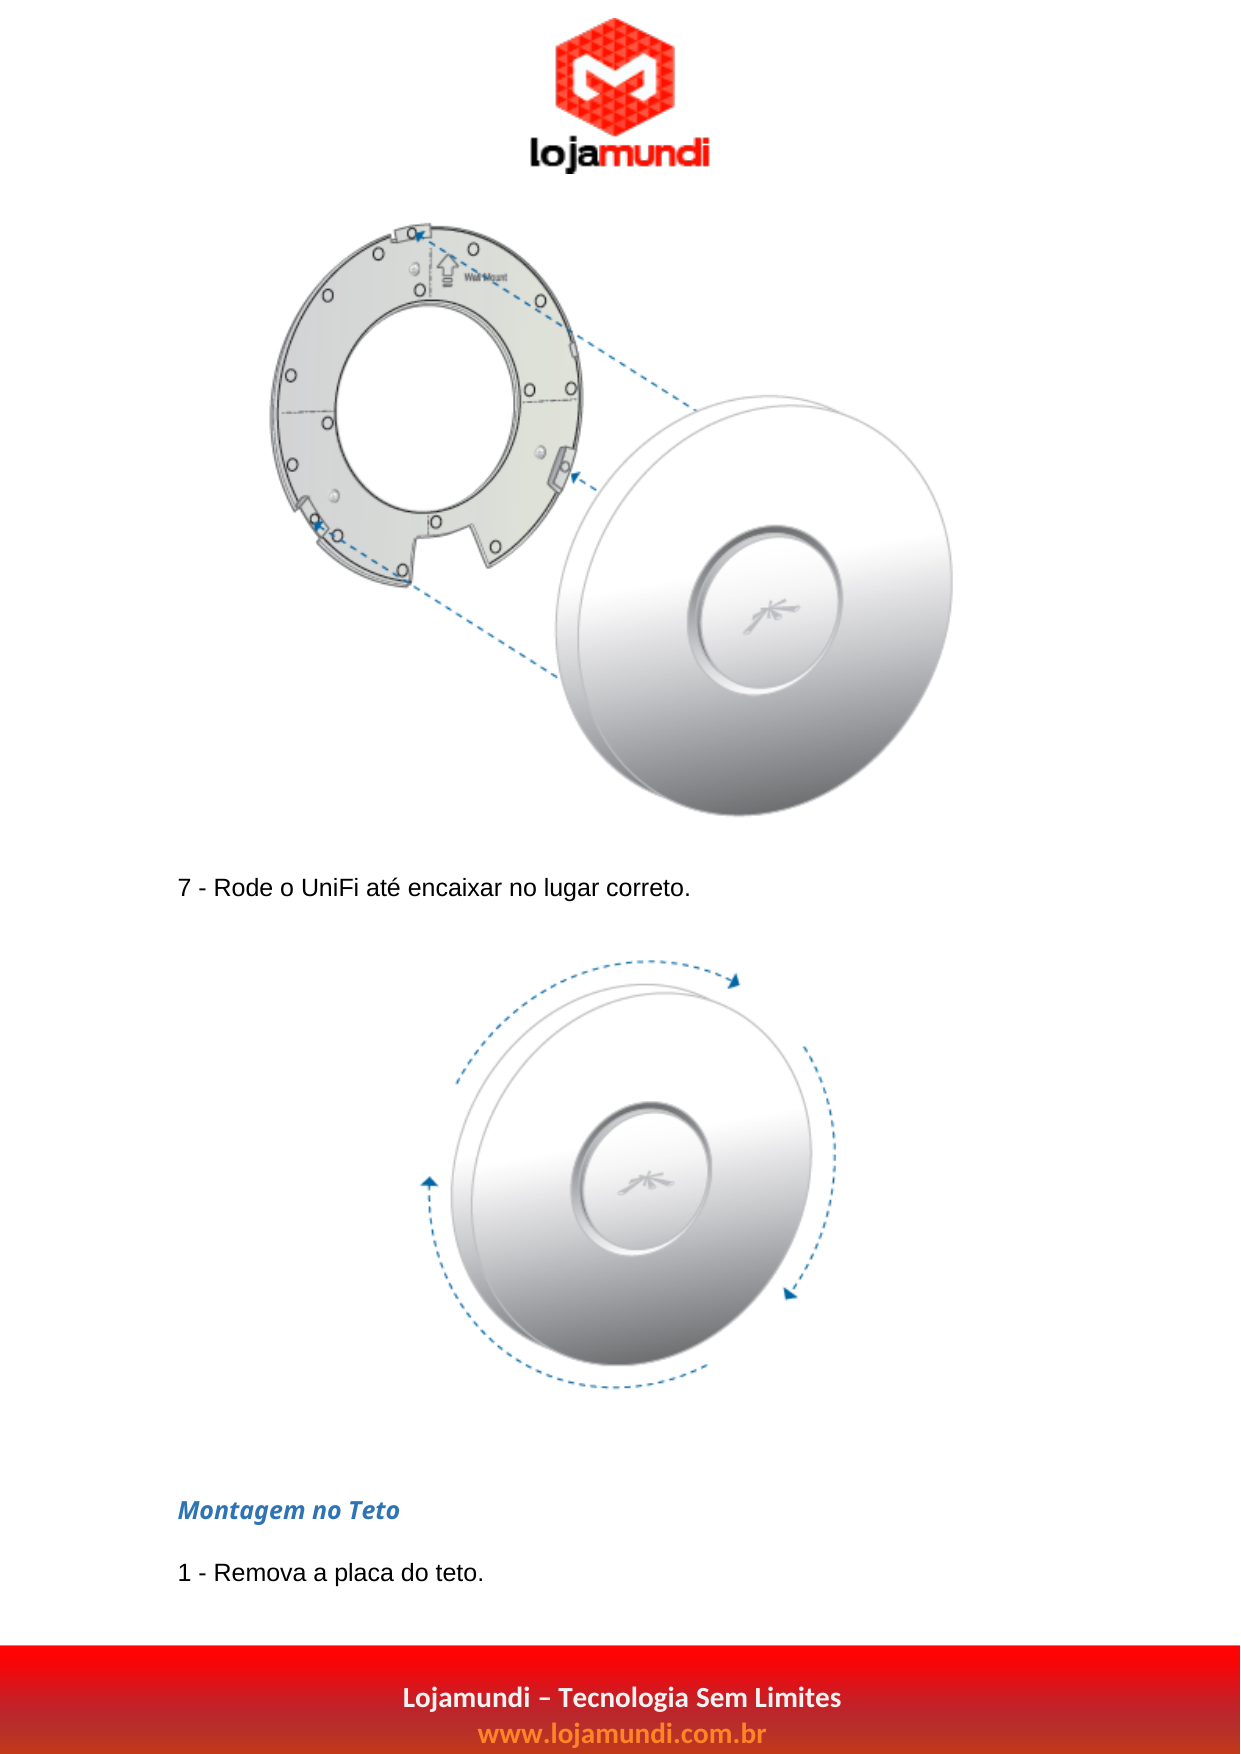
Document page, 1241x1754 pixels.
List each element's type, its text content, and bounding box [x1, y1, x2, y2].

subtitle Montagem no Teto [177, 1492, 1063, 1526]
text 7 - Rode o UniFi até encaixar no lugar correto. [177, 873, 1063, 902]
picture [530, 18, 710, 174]
picture [215, 217, 1025, 841]
text 1 - Remova a placa do teto. [177, 1558, 1063, 1587]
picture [0, 1645, 1240, 1754]
picture [252, 934, 988, 1418]
